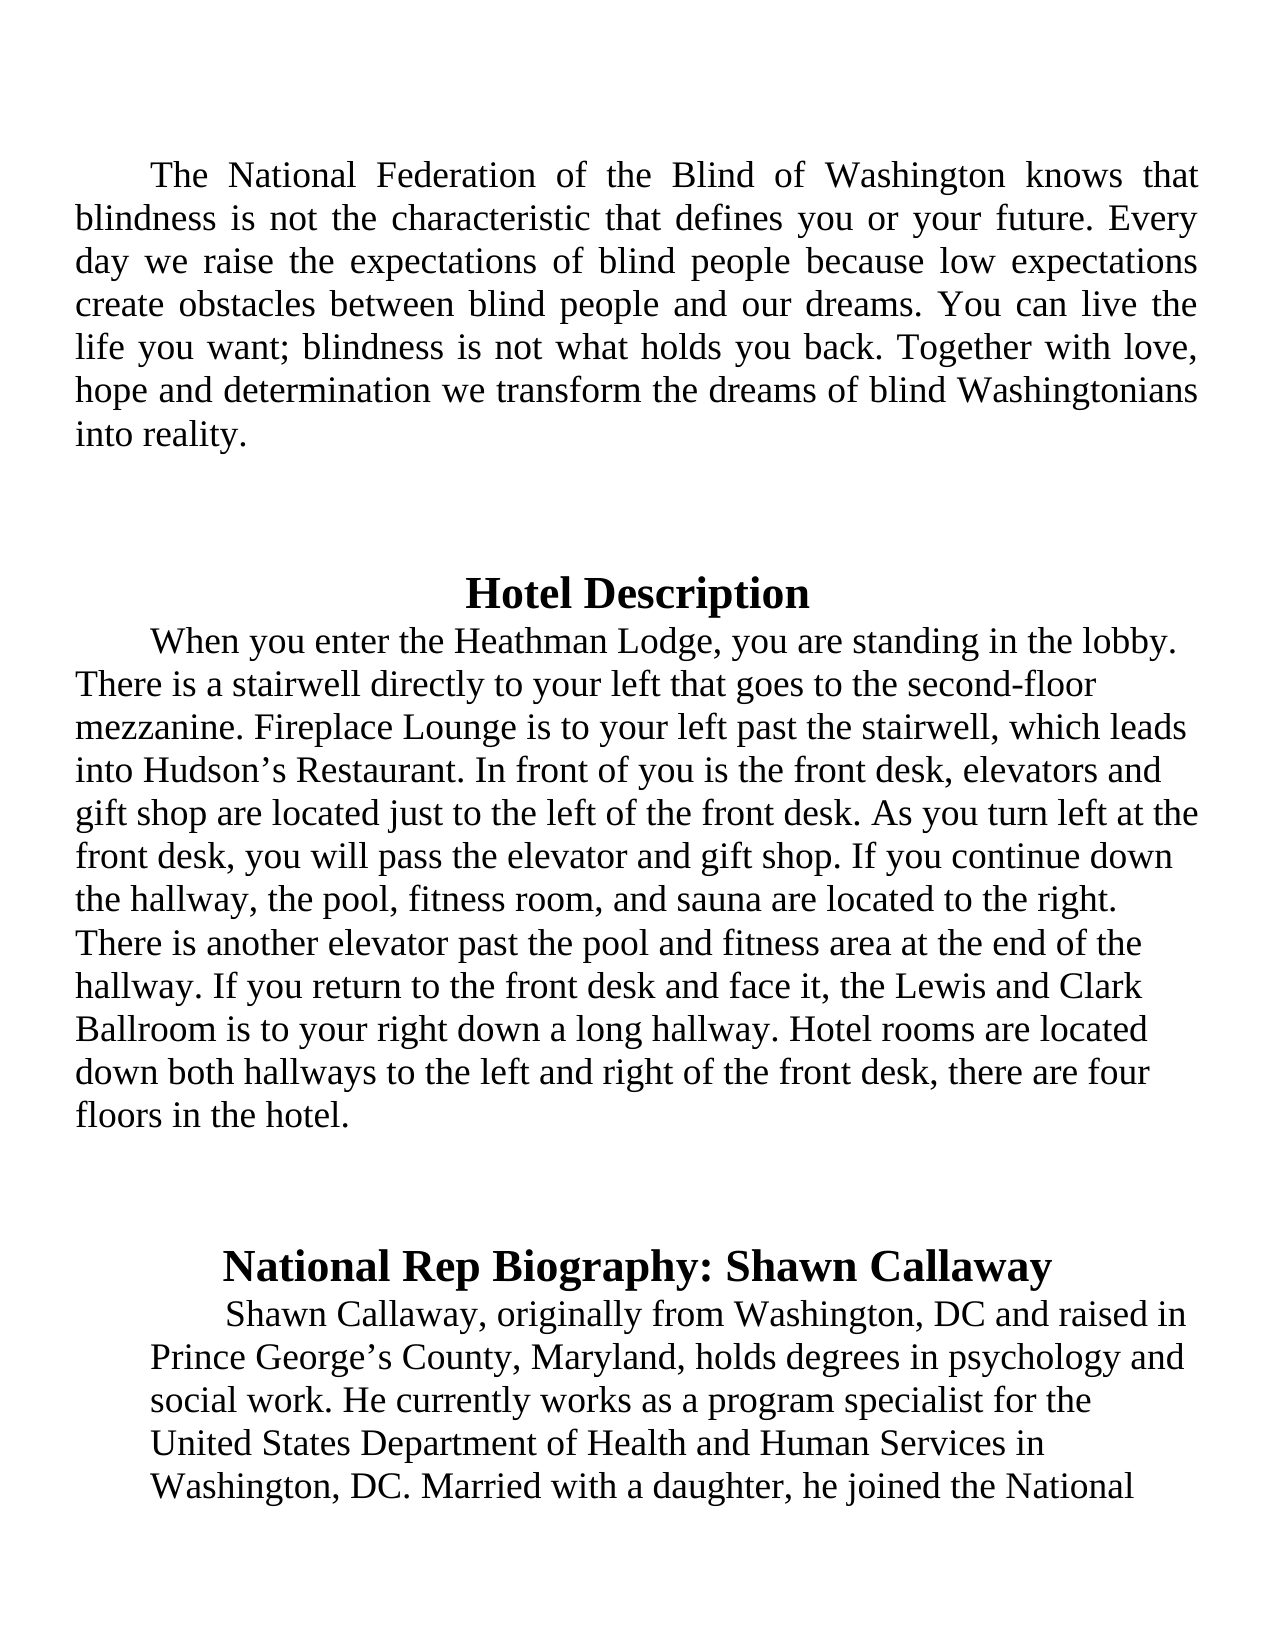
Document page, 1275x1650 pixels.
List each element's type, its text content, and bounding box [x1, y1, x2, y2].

text The National Federation of the Blind of Washington knows that blindness is not the characteristic that defines you or your future. Every day we raise the expectations of blind people because low expectations create obstacles between blind people and our dreams. You can live the life you want; blindness is not what holds you back. Together with love, hope and determination we transform the dreams of blind Washingtonians into reality. [75, 152, 1200, 454]
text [150, 1291, 1200, 1507]
subtitle Hotel Description [75, 565, 1200, 618]
subtitle National Rep Biography: Shawn Callaway [75, 1238, 1200, 1291]
text When you enter the Heathman Lodge, you are standing in the lobby. There is a stairwell directly to your left that goes to the second-floor mezzanine. Fireplace Lounge is to your left past the stairwell, which leads into Hudson’s Restaurant. In front of you is the front desk, elevators and gift shop are located just to the left of the front desk. As you turn left at the front desk, you will pass the elevator and gift shop. If you continue down the hallway, the pool, fitness room, and sauna are located to the right. There is another elevator past the pool and fitness area at the end of the hallway. If you return to the front desk and face it, the Lewis and Clark Ballroom is to your right down a long hallway. Hotel rooms are located down both hallways to the left and right of the front desk, there are four floors in the hotel. [75, 618, 1200, 1136]
